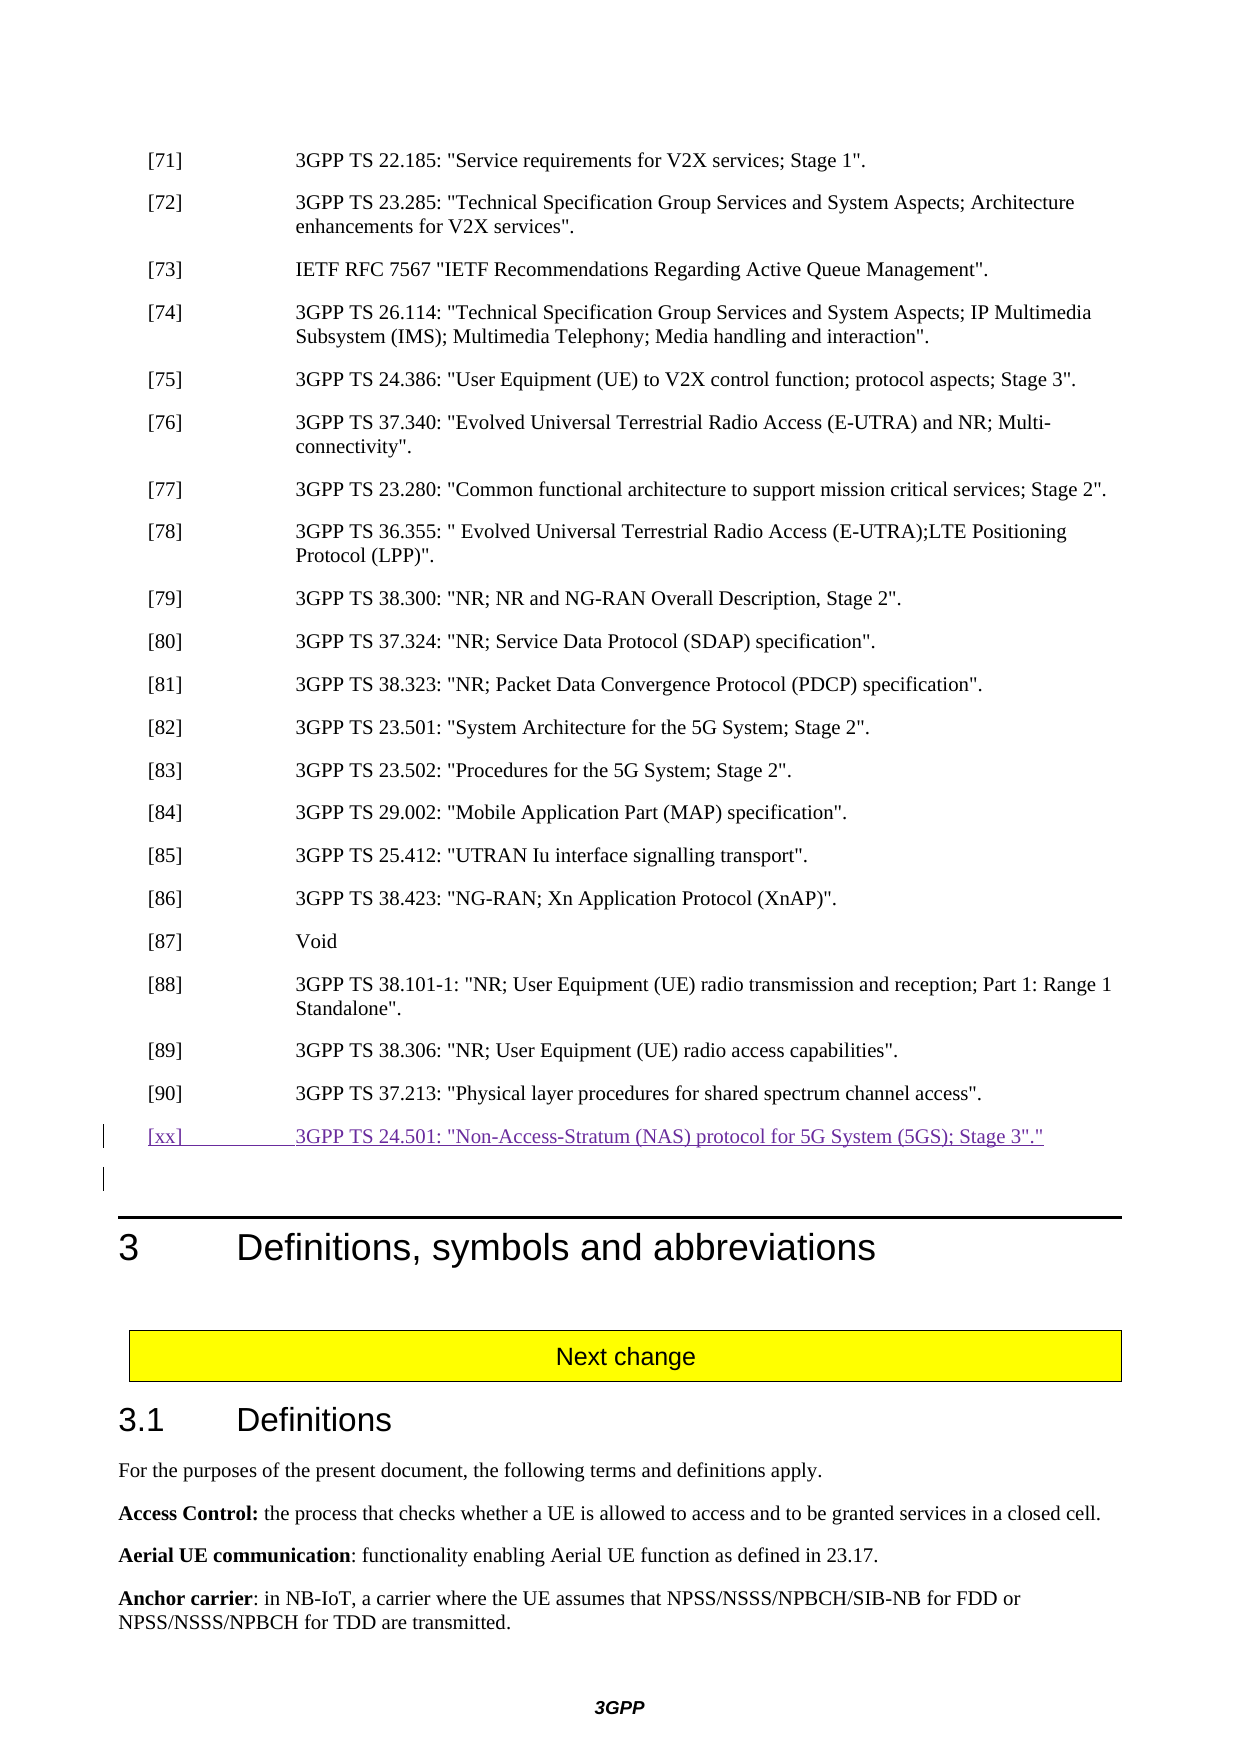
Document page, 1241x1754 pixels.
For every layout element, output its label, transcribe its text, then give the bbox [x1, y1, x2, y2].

text [89] 3GPP TS 38.306: "NR; User Equipment (UE) radio access capabilities". [148, 1038, 1122, 1062]
text [79] 3GPP TS 38.300: "NR; NR and NG-RAN Overall Description, Stage 2". [148, 586, 1122, 610]
table_header Next change [130, 1331, 1121, 1381]
subtitle 3 Definitions, symbols and abbreviations [118, 1219, 1122, 1268]
text For the purposes of the present document, the following terms and definitions apply. [118, 1458, 1122, 1482]
text [80] 3GPP TS 37.324: "NR; Service Data Protocol (SDAP) specification". [148, 629, 1122, 653]
text [83] 3GPP TS 23.502: "Procedures for the 5G System; Stage 2". [148, 757, 1122, 782]
text [76] 3GPP TS 37.340: "Evolved Universal Terrestrial Radio Access (E-UTRA) and NR; Multi-connectivity". [148, 410, 1122, 458]
text Access Control: the process that checks whether a UE is allowed to access and to be granted services in a closed cell. [118, 1500, 1122, 1524]
text [77] 3GPP TS 23.280: "Common functional architecture to support mission critical services; Stage 2". [148, 477, 1122, 501]
text [72] 3GPP TS 23.285: "Technical Specification Group Services and System Aspects; Architecture enhancements for V2X services". [148, 190, 1122, 238]
text [75] 3GPP TS 24.386: "User Equipment (UE) to V2X control function; protocol aspects; Stage 3". [148, 367, 1122, 391]
text [90] 3GPP TS 37.213: "Physical layer procedures for shared spectrum channel access". [148, 1081, 1122, 1105]
text [73] IETF RFC 7567 "IETF Recommendations Regarding Active Queue Management". [148, 257, 1122, 281]
text Aerial UE communication: functionality enabling Aerial UE function as defined in 23.17. [118, 1543, 1122, 1567]
text [81] 3GPP TS 38.323: "NR; Packet Data Convergence Protocol (PDCP) specification". [148, 672, 1122, 696]
text [86] 3GPP TS 38.423: "NG-RAN; Xn Application Protocol (XnAP)". [148, 886, 1122, 910]
text [74] 3GPP TS 26.114: "Technical Specification Group Services and System Aspects; IP Multimedia Subsystem (IMS); Multimedia Telephony; Media handling and interaction". [148, 300, 1122, 348]
text [87] Void [148, 929, 1122, 953]
text [78] 3GPP TS 36.355: " Evolved Universal Terrestrial Radio Access (E-UTRA);LTE Positioning Protocol (LPP)". [148, 519, 1122, 567]
text [88] 3GPP TS 38.101-1: "NR; User Equipment (UE) radio transmission and reception; Part 1: Range 1 Standalone". [148, 972, 1122, 1020]
text [71] 3GPP TS 22.185: "Service requirements for V2X services; Stage 1". [148, 147, 1122, 172]
text [82] 3GPP TS 23.501: "System Architecture for the 5G System; Stage 2". [148, 715, 1122, 739]
text Anchor carrier: in NB-IoT, a carrier where the UE assumes that NPSS/NSSS/NPBCH/SIB-NB for FDD or NPSS/NSSS/NPBCH for TDD are transmitted. [118, 1586, 1122, 1634]
subtitle 3.1 Definitions [118, 1400, 1122, 1439]
text [84] 3GPP TS 29.002: "Mobile Application Part (MAP) specification". [148, 800, 1122, 824]
text [85] 3GPP TS 25.412: "UTRAN Iu interface signalling transport". [148, 843, 1122, 867]
